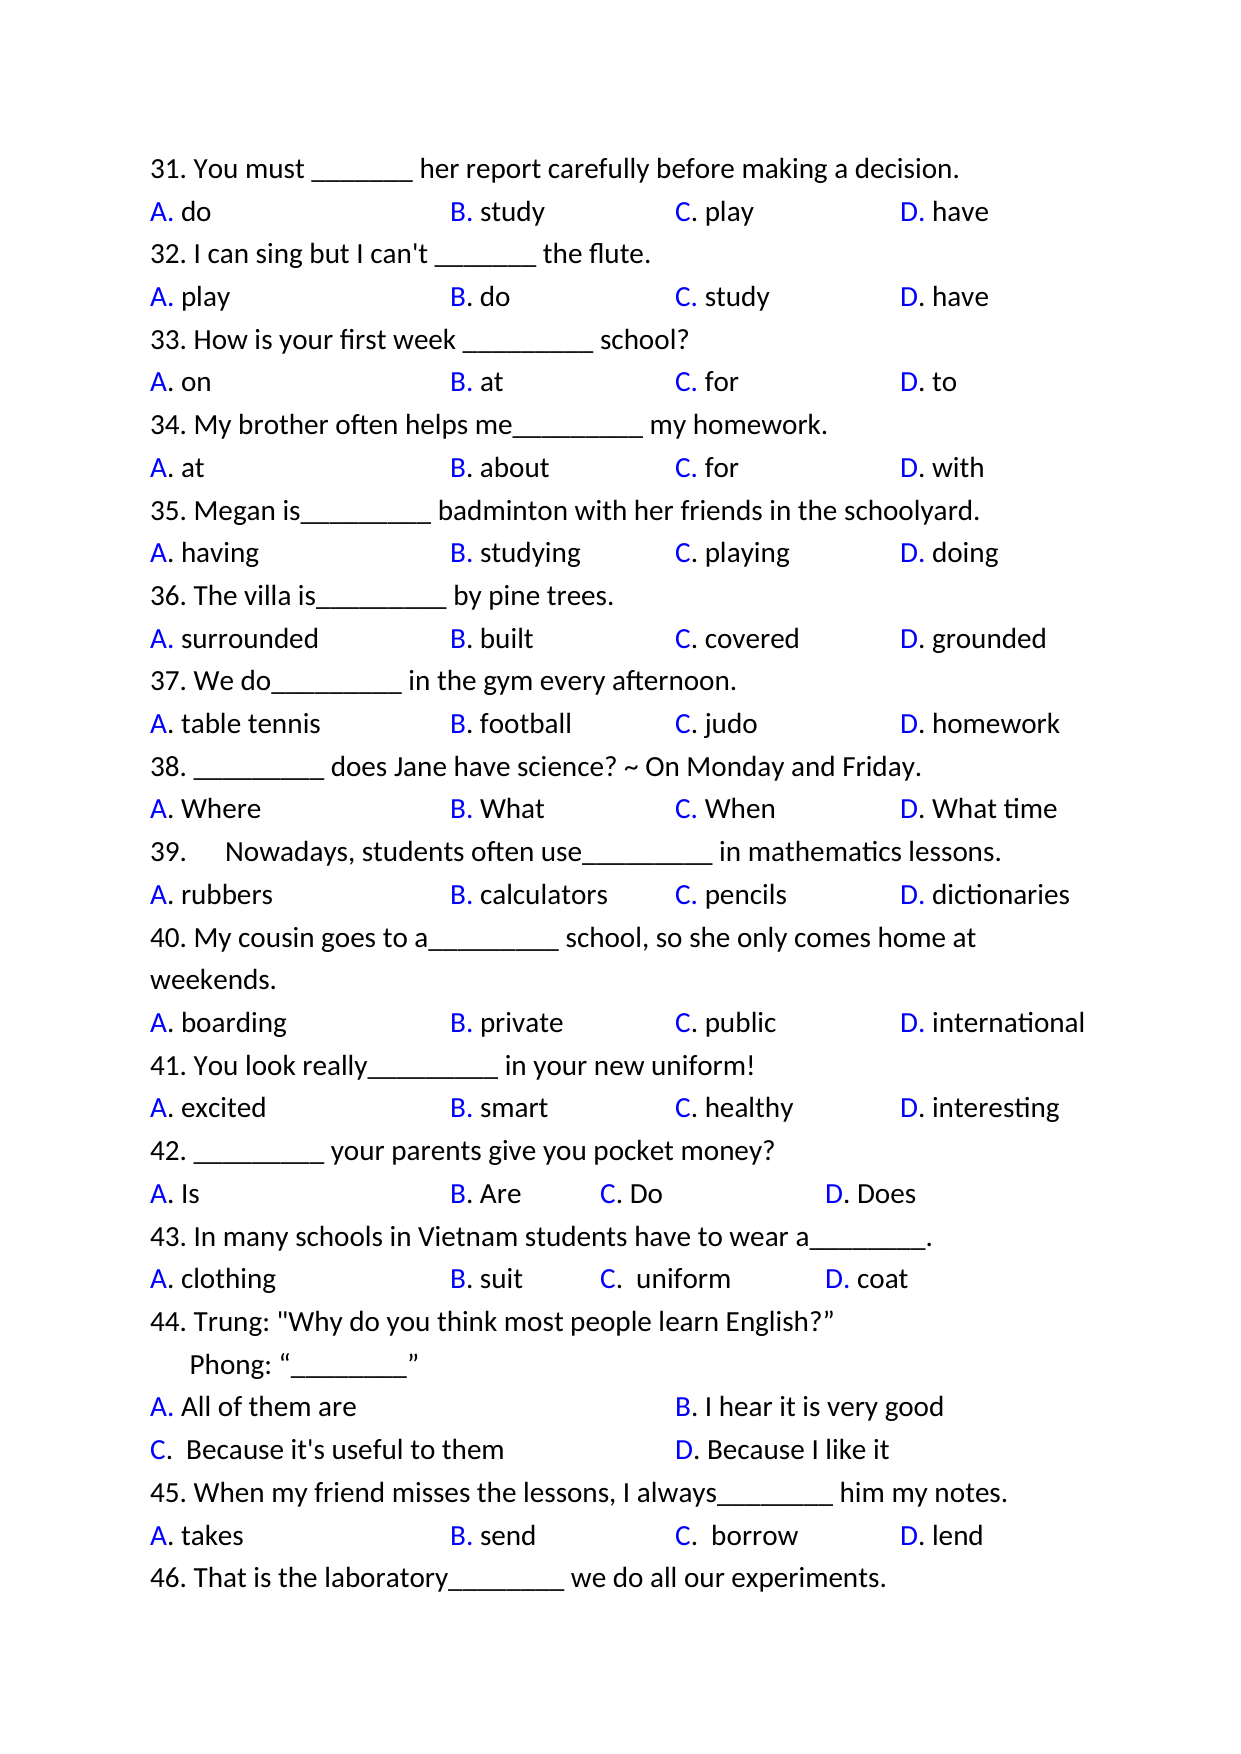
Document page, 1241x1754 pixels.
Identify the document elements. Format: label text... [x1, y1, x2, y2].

text 33. How is your first week _________ school? [150, 321, 1090, 356]
text A. Is B. Are C. Do D. Does [150, 1175, 1090, 1211]
text 36. The villa is_________ by pine trees. [150, 577, 1090, 613]
text A. boarding B. private C. public D. international [150, 1004, 1090, 1040]
text 40. My cousin goes to a_________ school, so she only comes home at weekends. [150, 919, 1090, 997]
text 42. _________ your parents give you pocket money? [150, 1132, 1090, 1168]
text A. surrounded B. built C. covered D. grounded [150, 620, 1090, 655]
text 41. You look really_________ in your new uniform! [150, 1047, 1090, 1082]
text A. having B. studying C. playing D. doing [150, 534, 1090, 570]
text C. Because it's useful to them D. Because I like it [150, 1431, 1090, 1467]
text 37. We do_________ in the gym every afternoon. [150, 662, 1090, 698]
text A. at B. about C. for D. with [150, 449, 1090, 484]
text 34. My brother often helps me_________ my homework. [150, 406, 1090, 442]
text A. excited B. smart C. healthy D. interesting [150, 1089, 1090, 1125]
text A. table tennis B. football C. judo D. homework [150, 705, 1090, 741]
text Phong: “________” [150, 1346, 1090, 1381]
text 45. When my friend misses the lessons, I always________ him my notes. [150, 1474, 1090, 1509]
text 43. In many schools in Vietnam students have to wear a________. [150, 1218, 1090, 1253]
text A. on B. at C. for D. to [150, 363, 1090, 399]
text 32. I can sing but I can't _______ the flute. [150, 235, 1090, 271]
text A. do B. study C. play D. have [150, 193, 1090, 228]
text 39. Nowadays, students often use_________ in mathematics lessons. [150, 833, 1090, 869]
text A. takes B. send C. borrow D. lend [150, 1517, 1090, 1552]
text A. Where B. What C. When D. What time [150, 791, 1090, 826]
text A. All of them are B. I hear it is very good [150, 1388, 1090, 1424]
text 35. Megan is_________ badminton with her friends in the schoolyard. [150, 492, 1090, 527]
text A. play B. do C. study D. have [150, 278, 1090, 314]
text A. clothing B. suit C. uniform D. coat [150, 1260, 1090, 1296]
text 38. _________ does Jane have science? ~ On Monday and Friday. [150, 748, 1090, 783]
text A. rubbers B. calculators C. pencils D. dictionaries [150, 876, 1090, 912]
text 46. That is the laboratory________ we do all our experiments. [150, 1559, 1090, 1595]
text 31. You must _______ her report carefully before making a decision. [150, 150, 1090, 186]
text 44. Trung: "Why do you think most people learn English?” [150, 1303, 1090, 1339]
